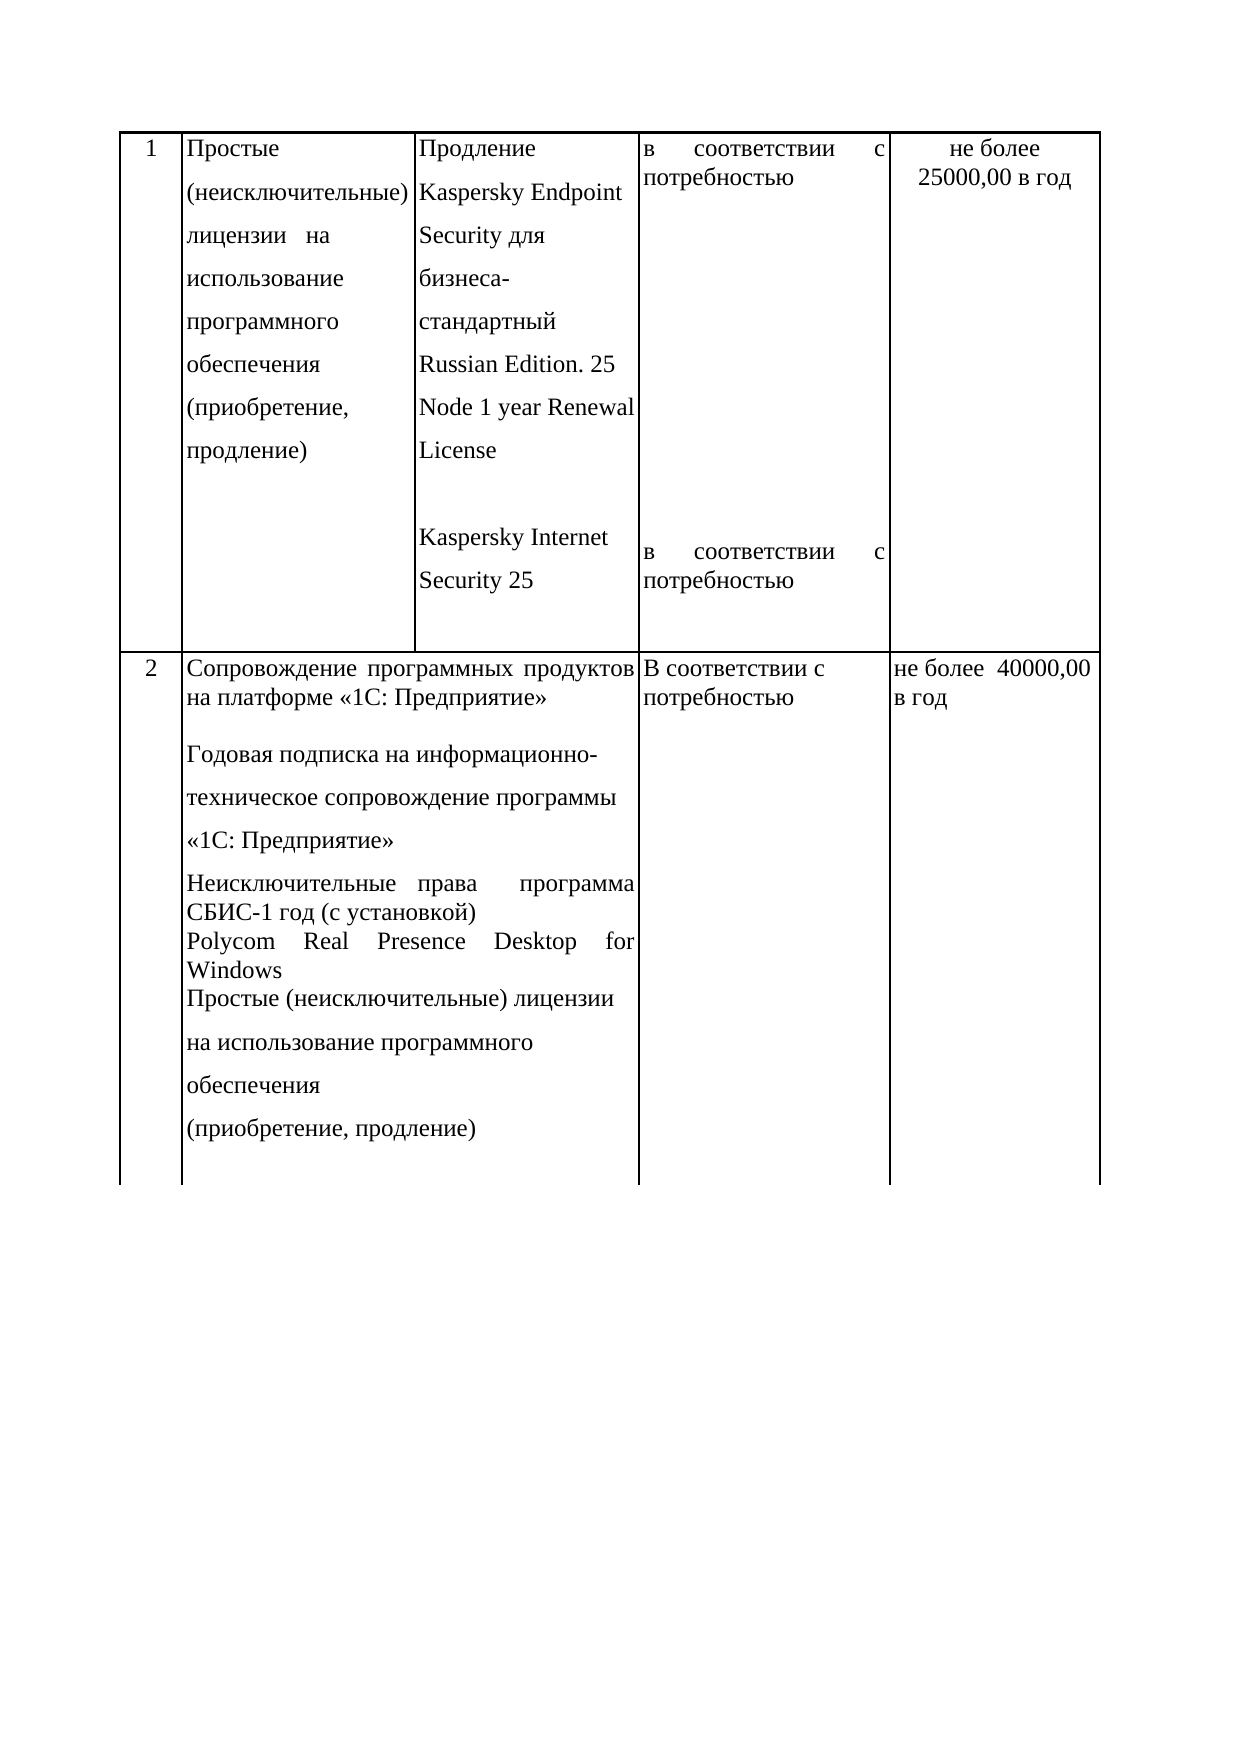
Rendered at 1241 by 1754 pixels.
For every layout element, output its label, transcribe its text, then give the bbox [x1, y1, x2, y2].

table_cell В соответствии с потребностью [640, 653, 889, 1185]
table_cell 2 [121, 653, 181, 1185]
table_cell Сопровождение программных продуктов на платформе «1С: Предприятие» Годовая подписка на информационно-техническое сопровождение программы «1С: Предприятие» Неисключительные права программа СБИС-1 год (с установкой) Polycom Real Presence Desktop for Windows Простые (неисключительные) лицензии на использование программного обеспечения (приобретение, продление) [183, 653, 638, 1185]
table_cell не более 40000,00 в год [891, 653, 1099, 1185]
table_cell Простые (неисключительные) лицензии на использование программного обеспечения (приобретение, продление) [183, 134, 414, 651]
table_cell 1 [121, 134, 181, 651]
table_cell Продление Kaspersky Endpoint Security для бизнеса-стандартный Russian Edition. 25 Node 1 year Renewal License Kaspersky Internet Security 25 [416, 134, 638, 651]
table_cell не более 25000,00 в год [891, 134, 1099, 651]
table_cell в соответствии с потребностью в соответствии с потребностью [640, 134, 889, 651]
